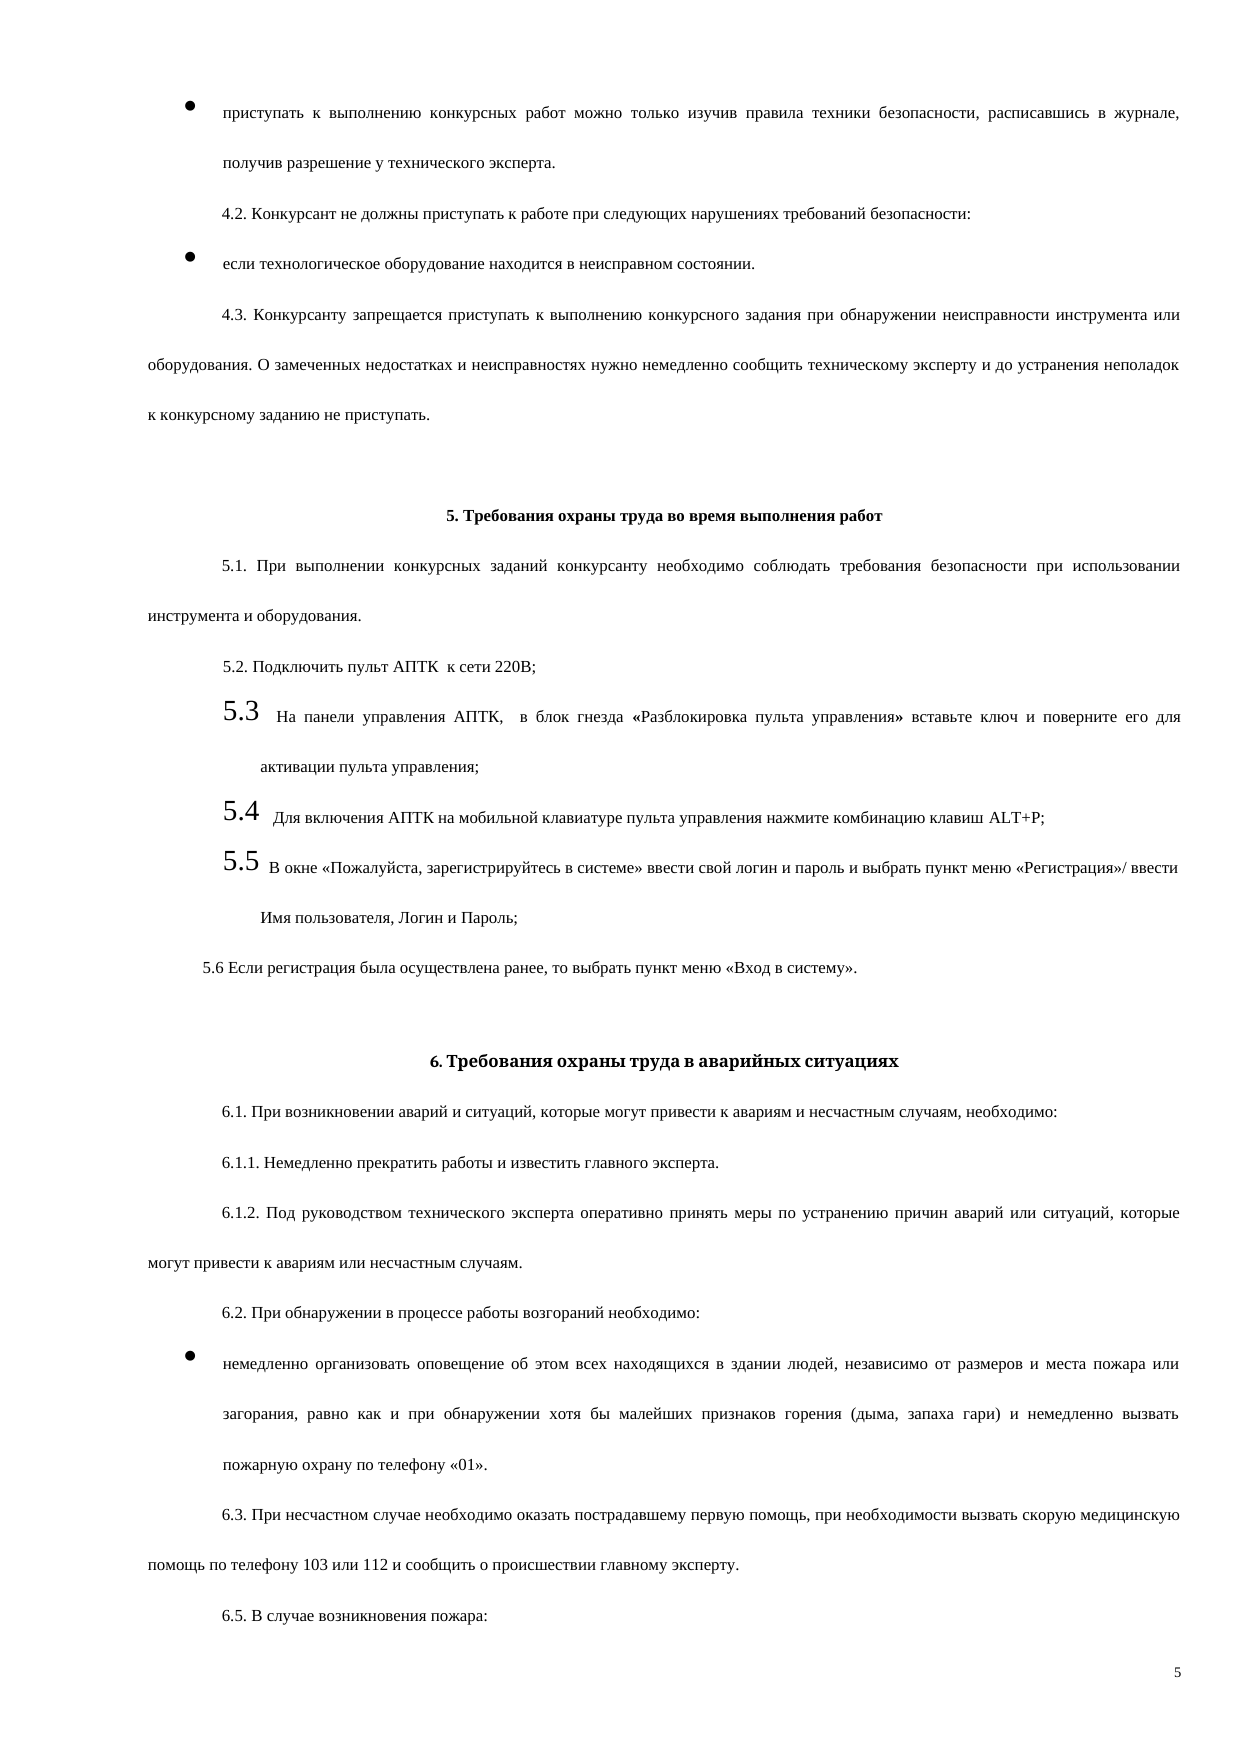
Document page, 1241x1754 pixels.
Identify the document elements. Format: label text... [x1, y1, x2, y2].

text 4.2. Конкурсант не должны приступать к работе при следующих нарушениях требований безопасности: [148, 189, 1181, 223]
text 5.6 Если регистрация была осуществлена ранее, то выбрать пункт меню «Вход в систему». [148, 944, 1181, 978]
list В окне «Пожалуйста, зарегистрируйтесь в системе» ввести свой логин и пароль и выбрать пункт меню «Регистрация»/ ввести Имя пользователя, Логин и Пароль; [223, 843, 1181, 927]
list если технологическое оборудование находится в неисправном состоянии. [185, 240, 1181, 273]
text 6.5. В случае возникновения пожара: [148, 1591, 1181, 1625]
text 6.1.1. Немедленно прекратить работы и известить главного эксперта. [148, 1138, 1181, 1172]
list немедленно организовать оповещение об этом всех находящихся в здании людей, независимо от размеров и места пожара или загорания, равно как и при обнаружении хотя бы малейших признаков горения (дыма, запаха гари) и немедленно вызвать пожарную охрану по телефону «01». [185, 1339, 1181, 1474]
text 6.2. При обнаружении в процессе работы возгораний необходимо: [148, 1289, 1181, 1323]
text 5.1. При выполнении конкурсных заданий конкурсанту необходимо соблюдать требования безопасности при использовании инструмента и оборудования. [148, 542, 1181, 626]
list приступать к выполнению конкурсных работ можно только изучив правила техники безопасности, расписавшись в журнале, получив разрешение у технического эксперта. [185, 89, 1181, 173]
text 6.3. При несчастном случае необходимо оказать пострадавшему первую помощь, при необходимости вызвать скорую медицинскую помощь по телефону 103 или 112 и сообщить о происшествии главному эксперту. [148, 1491, 1181, 1574]
text 6.1. При возникновении аварий и ситуаций, которые могут привести к авариям и несчастным случаям, необходимо: [148, 1088, 1181, 1121]
text 5.2. Подключить пульт АПТК к сети 220В; [223, 642, 1181, 676]
text 5. Требования охраны труда во время выполнения работ [148, 491, 1181, 525]
list Для включения АПТК на мобильной клавиатуре пульта управления нажмите комбинацию клавиш ALT+P; [223, 793, 1181, 827]
text 4.3. Конкурсанту запрещается приступать к выполнению конкурсного задания при обнаружении неисправности инструмента или оборудования. О замеченных недостатках и неисправностях нужно немедленно сообщить техническому эксперту и до устранения неполадок к конкурсному заданию не приступать. [148, 290, 1181, 424]
text 6. Требования охраны труда в аварийных ситуациях [148, 1038, 1181, 1071]
text 6.1.2. Под руководством технического эксперта оперативно принять меры по устранению причин аварий или ситуаций, которые могут привести к авариям или несчастным случаям. [148, 1188, 1181, 1272]
list На панели управления АПТК, в блок гнезда «Разблокировка пульта управления» вставьте ключ и поверните его для активации пульта управления; [223, 693, 1181, 776]
